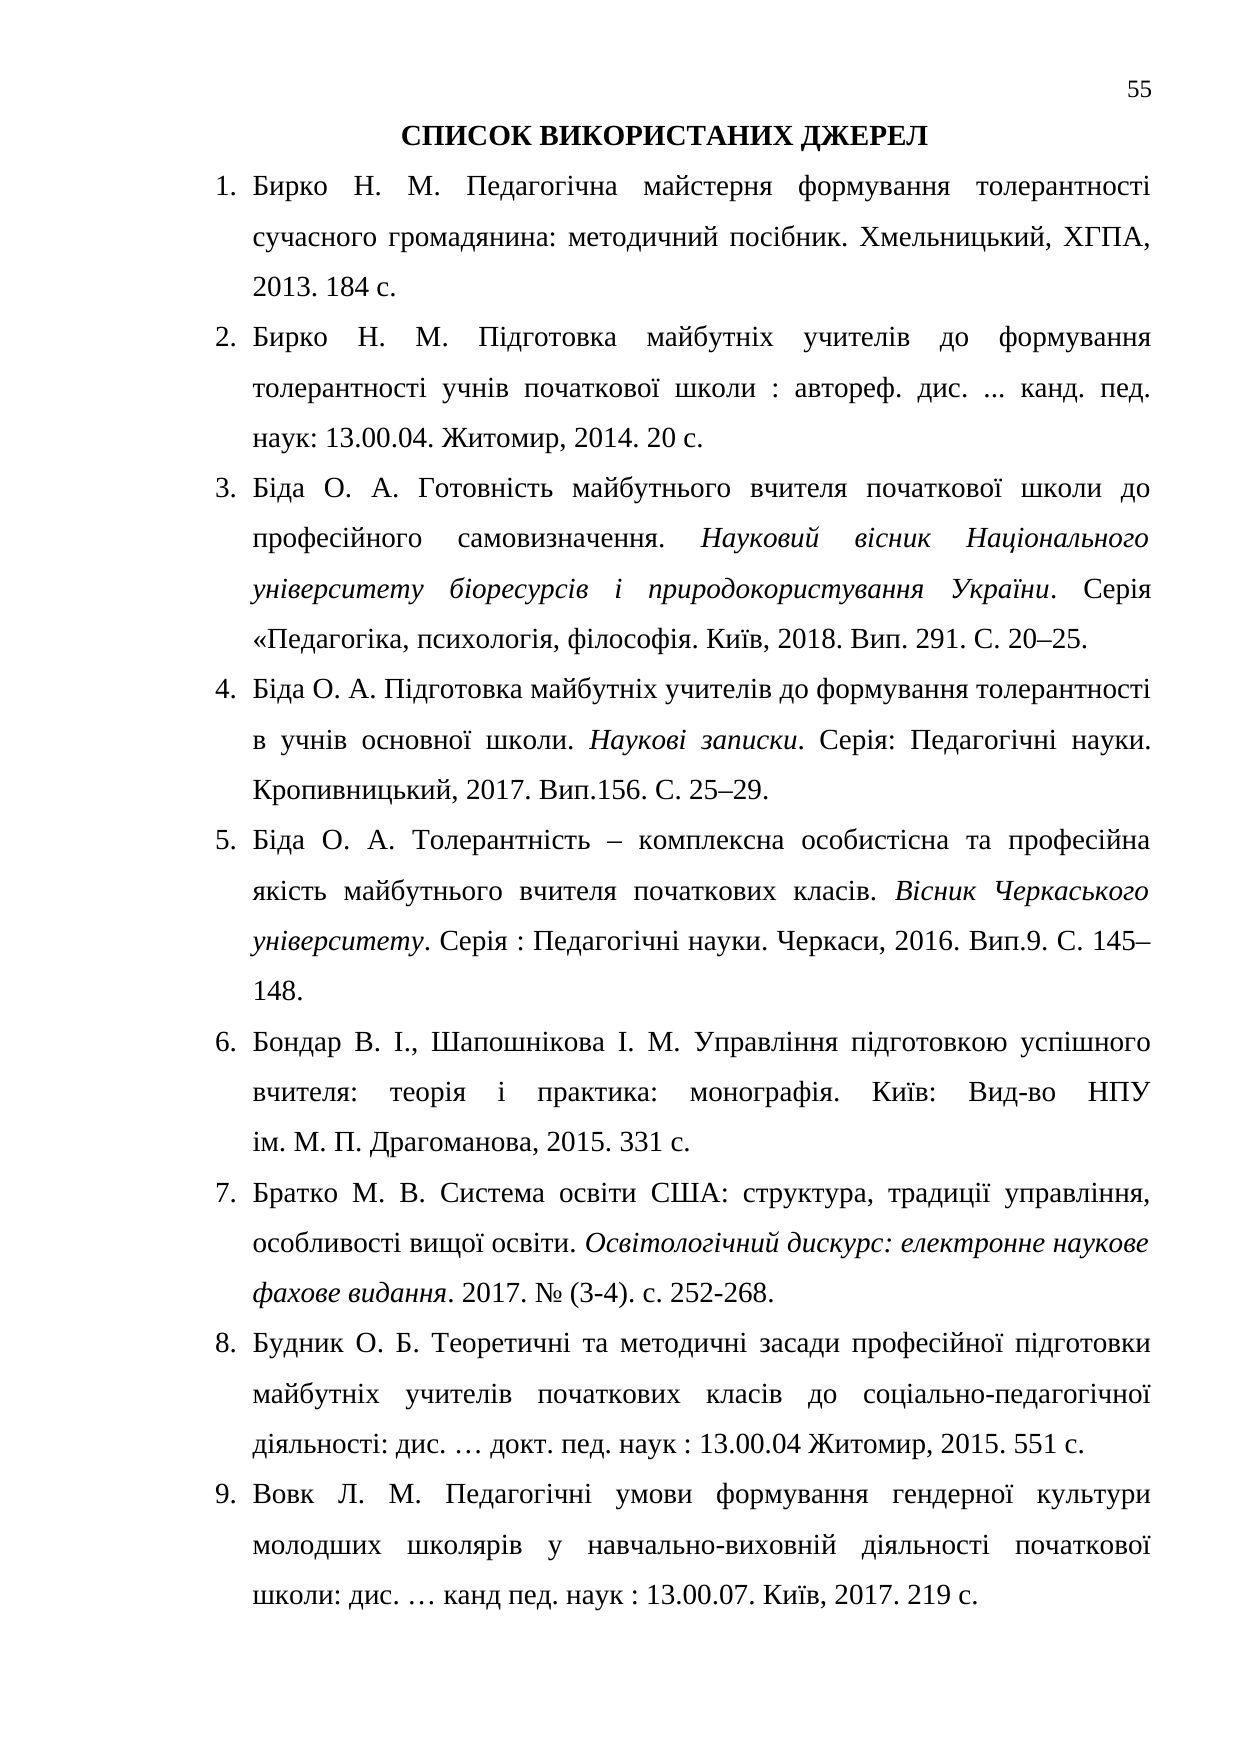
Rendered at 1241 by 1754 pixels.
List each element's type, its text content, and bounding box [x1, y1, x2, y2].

list Біда О. А. Готовність майбутнього вчителя початкової школи до професійного самовизначення. Науковий вісник Національного університету біоресурсів і природокористування України. Серія «Педагогіка, психологія, філософія. Київ, 2018. Вип. 291. С. 20–25. [215, 470, 1152, 655]
list Бондар В. І., Шапошнікова І. М. Управління підготовкою успішного вчителя: теорія і практика: монографія. Київ: Вид-во НПУ ім. М. П. Драгоманова, 2015. 331 с. [215, 1024, 1152, 1158]
list Бирко Н. М. Підготовка майбутніх учителів до формування толерантності учнів початкової школи : автореф. дис. ... канд. пед. наук: 13.00.04. Житомир, 2014. 20 c. [215, 319, 1152, 453]
list Бирко Н. М. Педагогічна майстерня формування толерантності сучасного громадянина: методичний посібник. Хмельницький, ХГПА, 2013. 184 с. [215, 168, 1152, 303]
list Братко М. В. Система освіти США: структура, традиції управління, особливості вищої освіти. Освітологічний дискурс: електронне наукове фахове видання. 2017. № (3-4). с. 252-268. [215, 1175, 1152, 1309]
list Вовк Л. М. Педагогічні умови формування гендерної культури молодших школярів у навчально-виховній діяльності початкової школи: дис. … канд пед. наук : 13.00.07. Київ, 2017. 219 с. [215, 1477, 1152, 1611]
list Біда О. А. Толерантність – комплексна особистісна та професійна якість майбутнього вчителя початкових класів. Вісник Черкаського університету. Серія : Педагогічні науки. Черкаси, 2016. Вип.9. С. 145–148. [215, 822, 1152, 1007]
list Біда О. А. Підготовка майбутніх учителів до формування толерантності в учнів основної школи. Наукові записки. Серія: Педагогічні науки. Кропивницький, 2017. Вип.156. С. 25–29. [215, 672, 1152, 806]
text СПИСОК ВИКОРИСТАНИХ ДЖЕРЕЛ [177, 118, 1152, 152]
list Будник О. Б. Теоретичні та методичні засади професійної підготовки майбутніх учителів початкових класів до соціально-педагогічної діяльності: дис. … докт. пед. наук : 13.00.04 Житомир, 2015. 551 с. [215, 1326, 1152, 1460]
